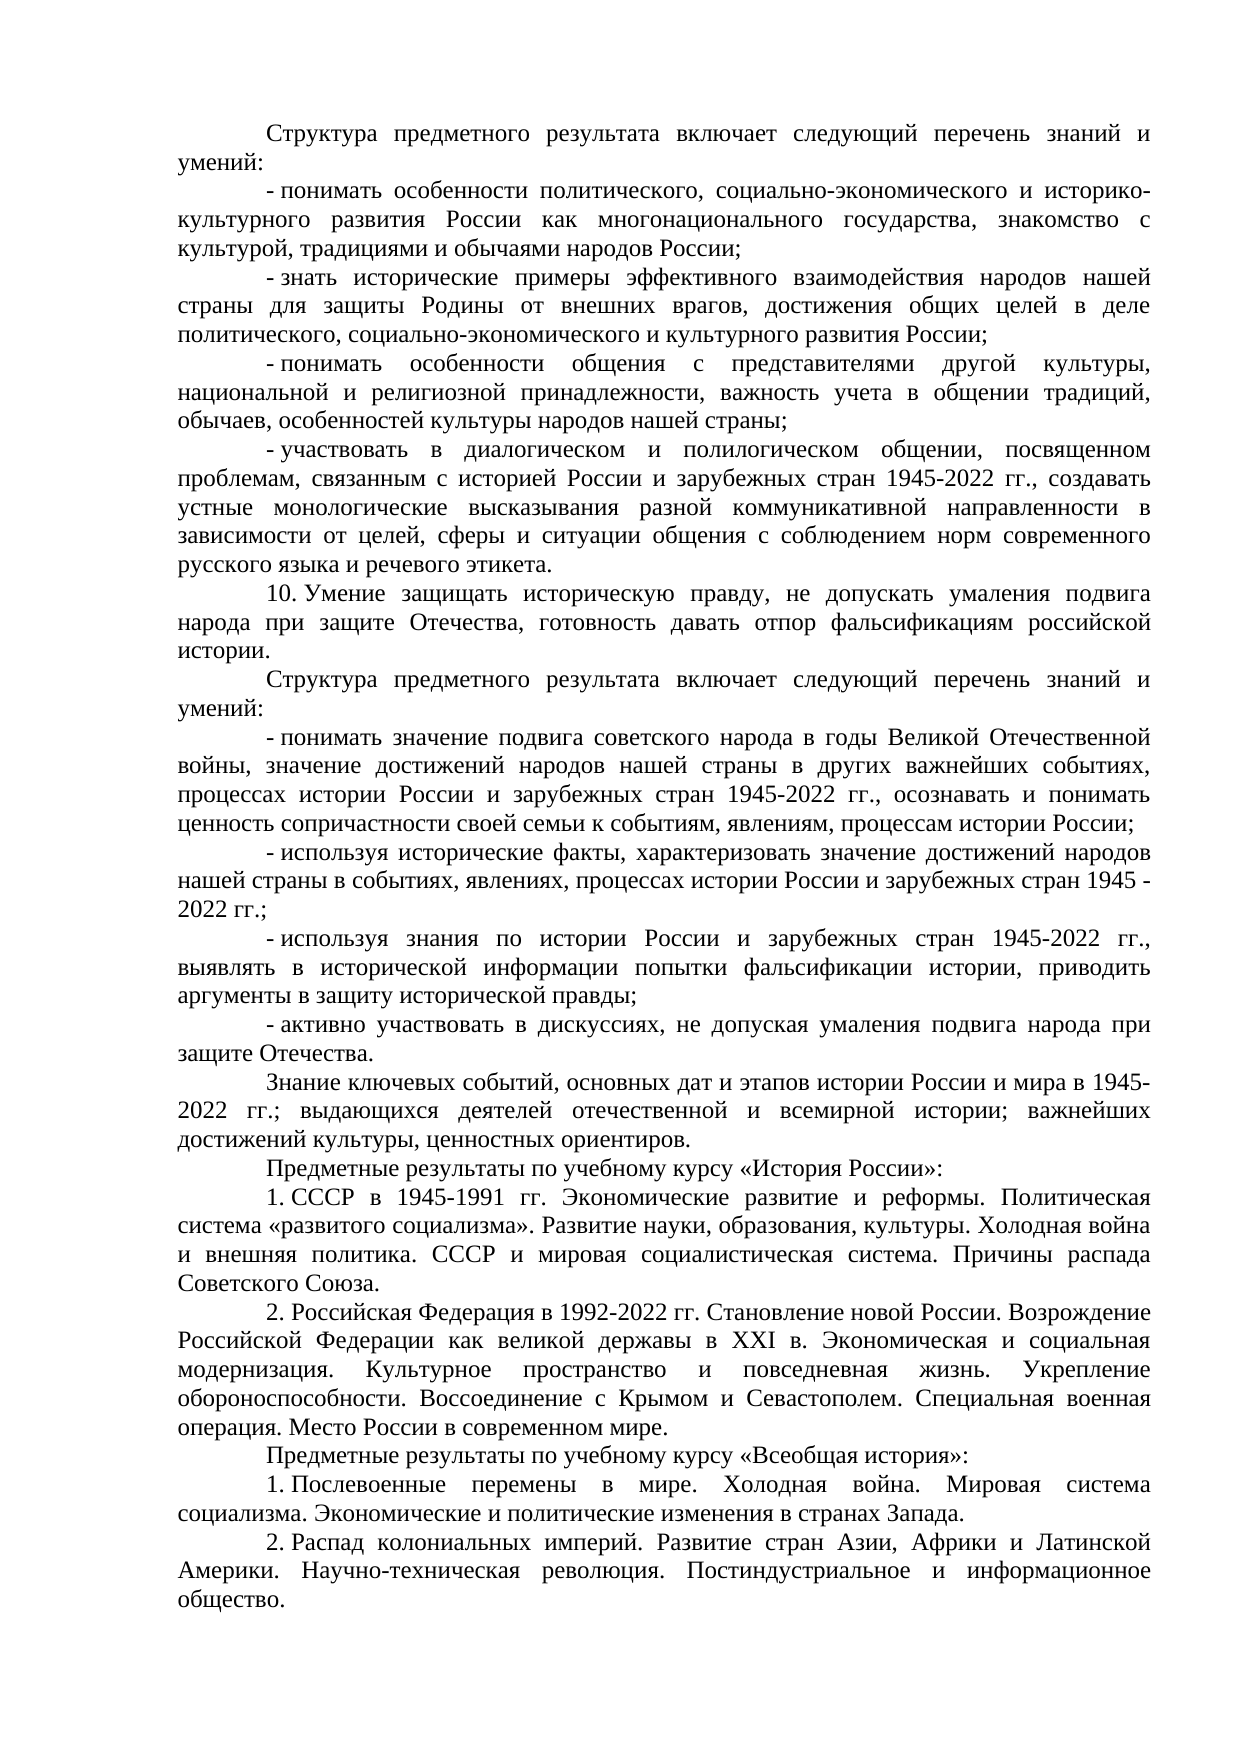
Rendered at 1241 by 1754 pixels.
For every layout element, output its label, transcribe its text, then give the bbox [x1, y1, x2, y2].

text 2. Российская Федерация в 1992-2022 гг. Становление новой России. Возрождение Российской Федерации как великой державы в XXI в. Экономическая и социальная модернизация. Культурное пространство и повседневная жизнь. Укрепление обороноспособности. Воссоединение с Крымом и Севастополем. Специальная военная операция. Место России в современном мире. [177, 1297, 1152, 1441]
text Знание ключевых событий, основных дат и этапов истории России и мира в 1945-2022 гг.; выдающихся деятелей отечественной и всемирной истории; важнейших достижений культуры, ценностных ориентиров. [177, 1067, 1152, 1153]
text - участвовать в диалогическом и полилогическом общении, посвященном проблемам, связанным с историей России и зарубежных стран 1945-2022 гг., создавать устные монологические высказывания разной коммуникативной направленности в зависимости от целей, сферы и ситуации общения с соблюдением норм современного русского языка и речевого этикета. [177, 434, 1152, 578]
text 10. Умение защищать историческую правду, не допускать умаления подвига народа при защите Отечества, готовность давать отпор фальсификациям российской истории. [177, 578, 1152, 664]
text - используя знания по истории России и зарубежных стран 1945-2022 гг., выявлять в исторической информации попытки фальсификации истории, приводить аргументы в защиту исторической правды; [177, 923, 1152, 1009]
text Структура предметного результата включает следующий перечень знаний и умений: [177, 118, 1152, 176]
text - активно участвовать в дискуссиях, не допуская умаления подвига народа при защите Отечества. [177, 1009, 1152, 1067]
text Предметные результаты по учебному курсу «Всеобщая история»: [177, 1441, 1152, 1469]
text - понимать значение подвига советского народа в годы Великой Отечественной войны, значение достижений народов нашей страны в других важнейших событиях, процессах истории России и зарубежных стран 1945-2022 гг., осознавать и понимать ценность сопричастности своей семьи к событиям, явлениям, процессам истории России; [177, 722, 1152, 837]
text - используя исторические факты, характеризовать значение достижений народов нашей страны в событиях, явлениях, процессах истории России и зарубежных стран 1945 - 2022 гг.; [177, 837, 1152, 923]
text 1. СССР в 1945-1991 гг. Экономические развитие и реформы. Политическая система «развитого социализма». Развитие науки, образования, культуры. Холодная война и внешняя политика. СССР и мировая социалистическая система. Причины распада Советского Союза. [177, 1182, 1152, 1297]
text 1. Послевоенные перемены в мире. Холодная война. Мировая система социализма. Экономические и политические изменения в странах Запада. [177, 1469, 1152, 1527]
text Предметные результаты по учебному курсу «История России»: [177, 1153, 1152, 1182]
text - понимать особенности общения с представителями другой культуры, национальной и религиозной принадлежности, важность учета в общении традиций, обычаев, особенностей культуры народов нашей страны; [177, 348, 1152, 434]
text Структура предметного результата включает следующий перечень знаний и умений: [177, 664, 1152, 722]
text 2. Распад колониальных империй. Развитие стран Азии, Африки и Латинской Америки. Научно-техническая революция. Постиндустриальное и информационное общество. [177, 1527, 1152, 1613]
text - знать исторические примеры эффективного взаимодействия народов нашей страны для защиты Родины от внешних врагов, достижения общих целей в деле политического, социально-экономического и культурного развития России; [177, 262, 1152, 348]
text - понимать особенности политического, социально-экономического и историко-культурного развития России как многонационального государства, знакомство с культурой, традициями и обычаями народов России; [177, 176, 1152, 262]
